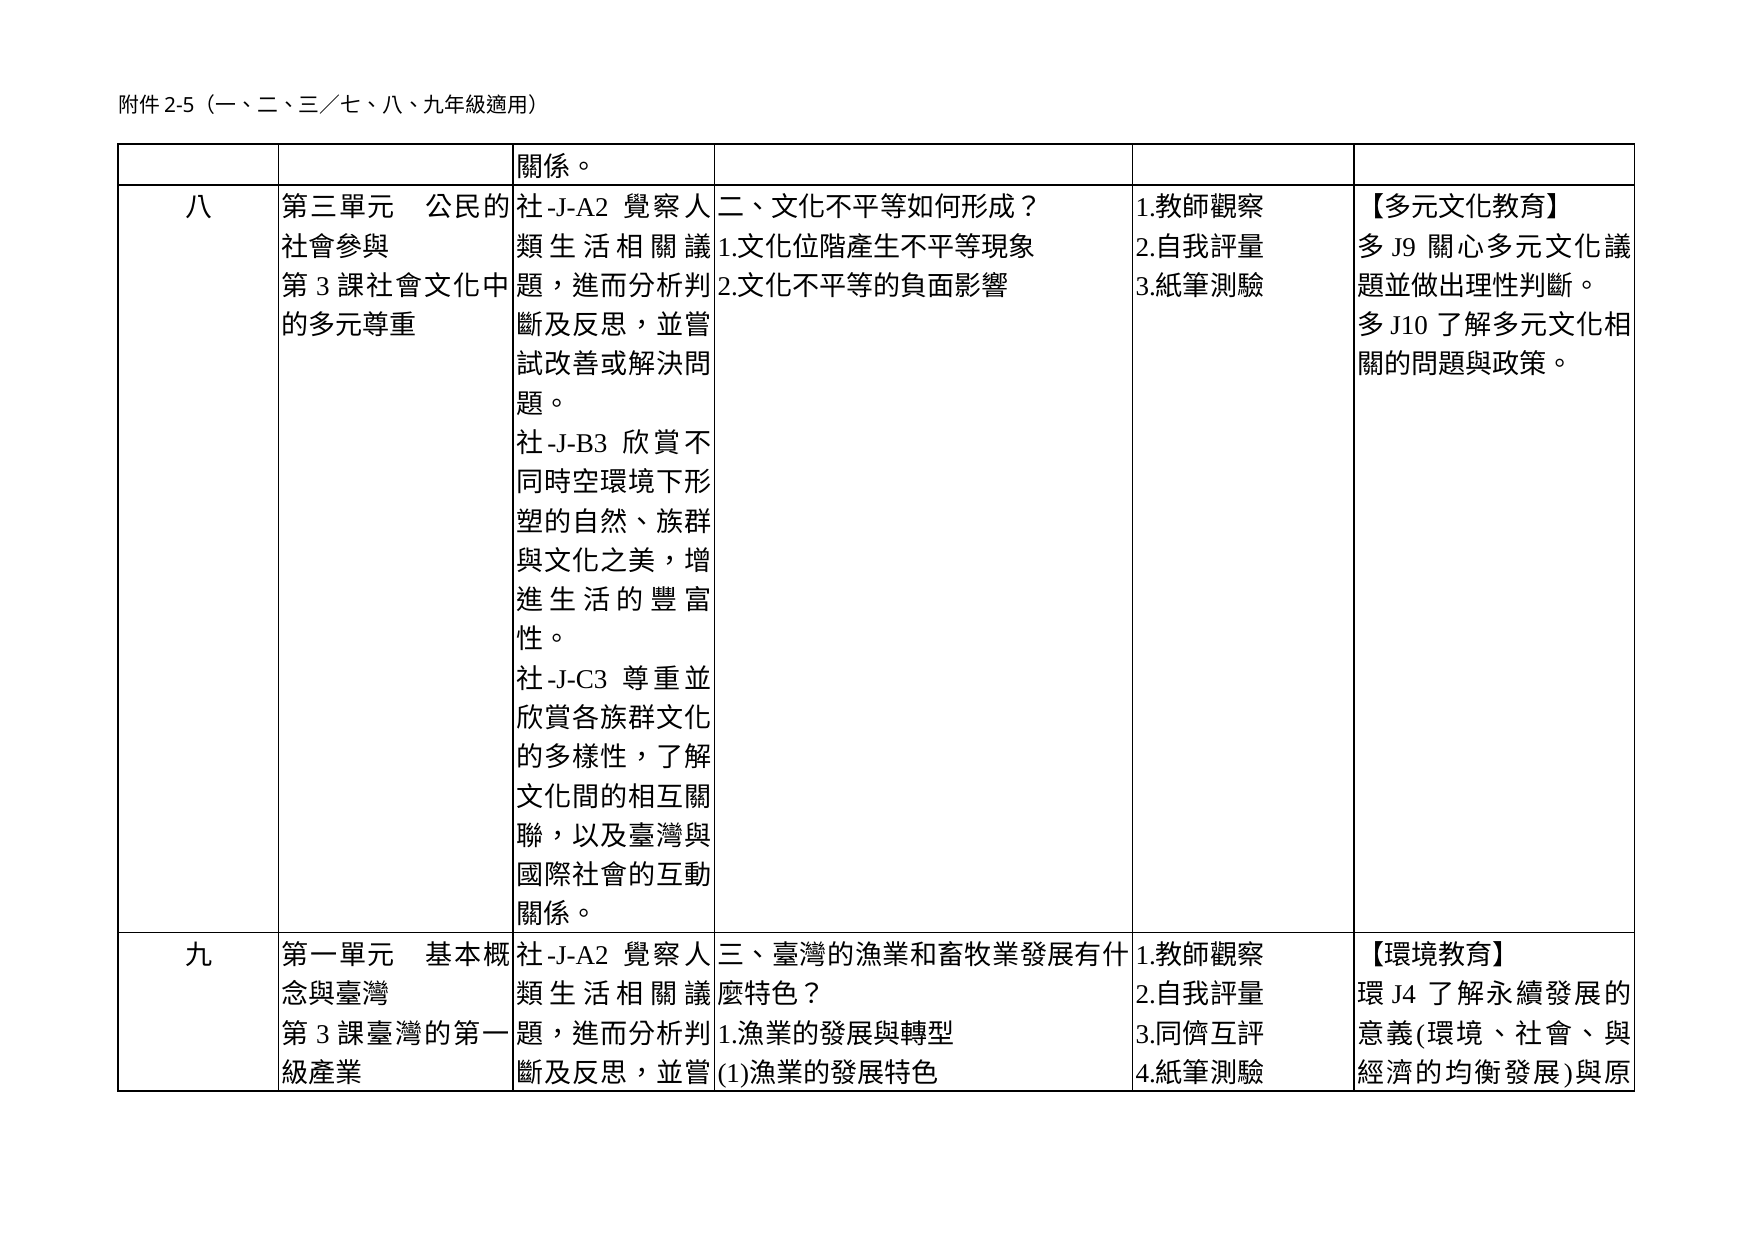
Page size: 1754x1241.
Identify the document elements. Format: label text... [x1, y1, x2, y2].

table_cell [279, 145, 512, 184]
table_cell 八 [119, 186, 278, 932]
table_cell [715, 933, 1132, 1090]
table_cell 社-J-A2 覺察人類生活相關議題，進而分析判斷及反思，並嘗試改善或解決問題。 社-J-B3 欣賞不同時空環境下形塑的自然、族群與文化之美，增進生活的豐富性。 社-J-C3 尊重並欣賞各族群文化的多樣性，了解文化間的相互關聯，以及臺灣與國際社會的互動關係。 [514, 186, 714, 932]
table_cell 第三單元 公民的社會參與 第3課社會文化中的多元尊重 [279, 186, 512, 932]
table_cell 八 [119, 145, 278, 184]
table_cell 【多元文化教育】 多J9 關心多元文化議題並做出理性判斷。 多J10 了解多元文化相關的問題與政策。 [1355, 186, 1634, 932]
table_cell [1355, 145, 1634, 184]
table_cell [1133, 933, 1353, 1090]
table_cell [514, 933, 714, 1090]
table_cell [279, 933, 512, 1090]
table_cell 二、文化不平等如何形成？ 1.文化位階產生不平等現象 2.文化不平等的負面影響 [715, 186, 1132, 932]
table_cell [1355, 933, 1634, 1090]
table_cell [1133, 145, 1353, 184]
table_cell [715, 145, 1132, 184]
table_cell 1.教師觀察 2.自我評量 3.紙筆測驗 [1133, 186, 1353, 932]
table_cell 九 [119, 933, 278, 1090]
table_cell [514, 145, 714, 184]
